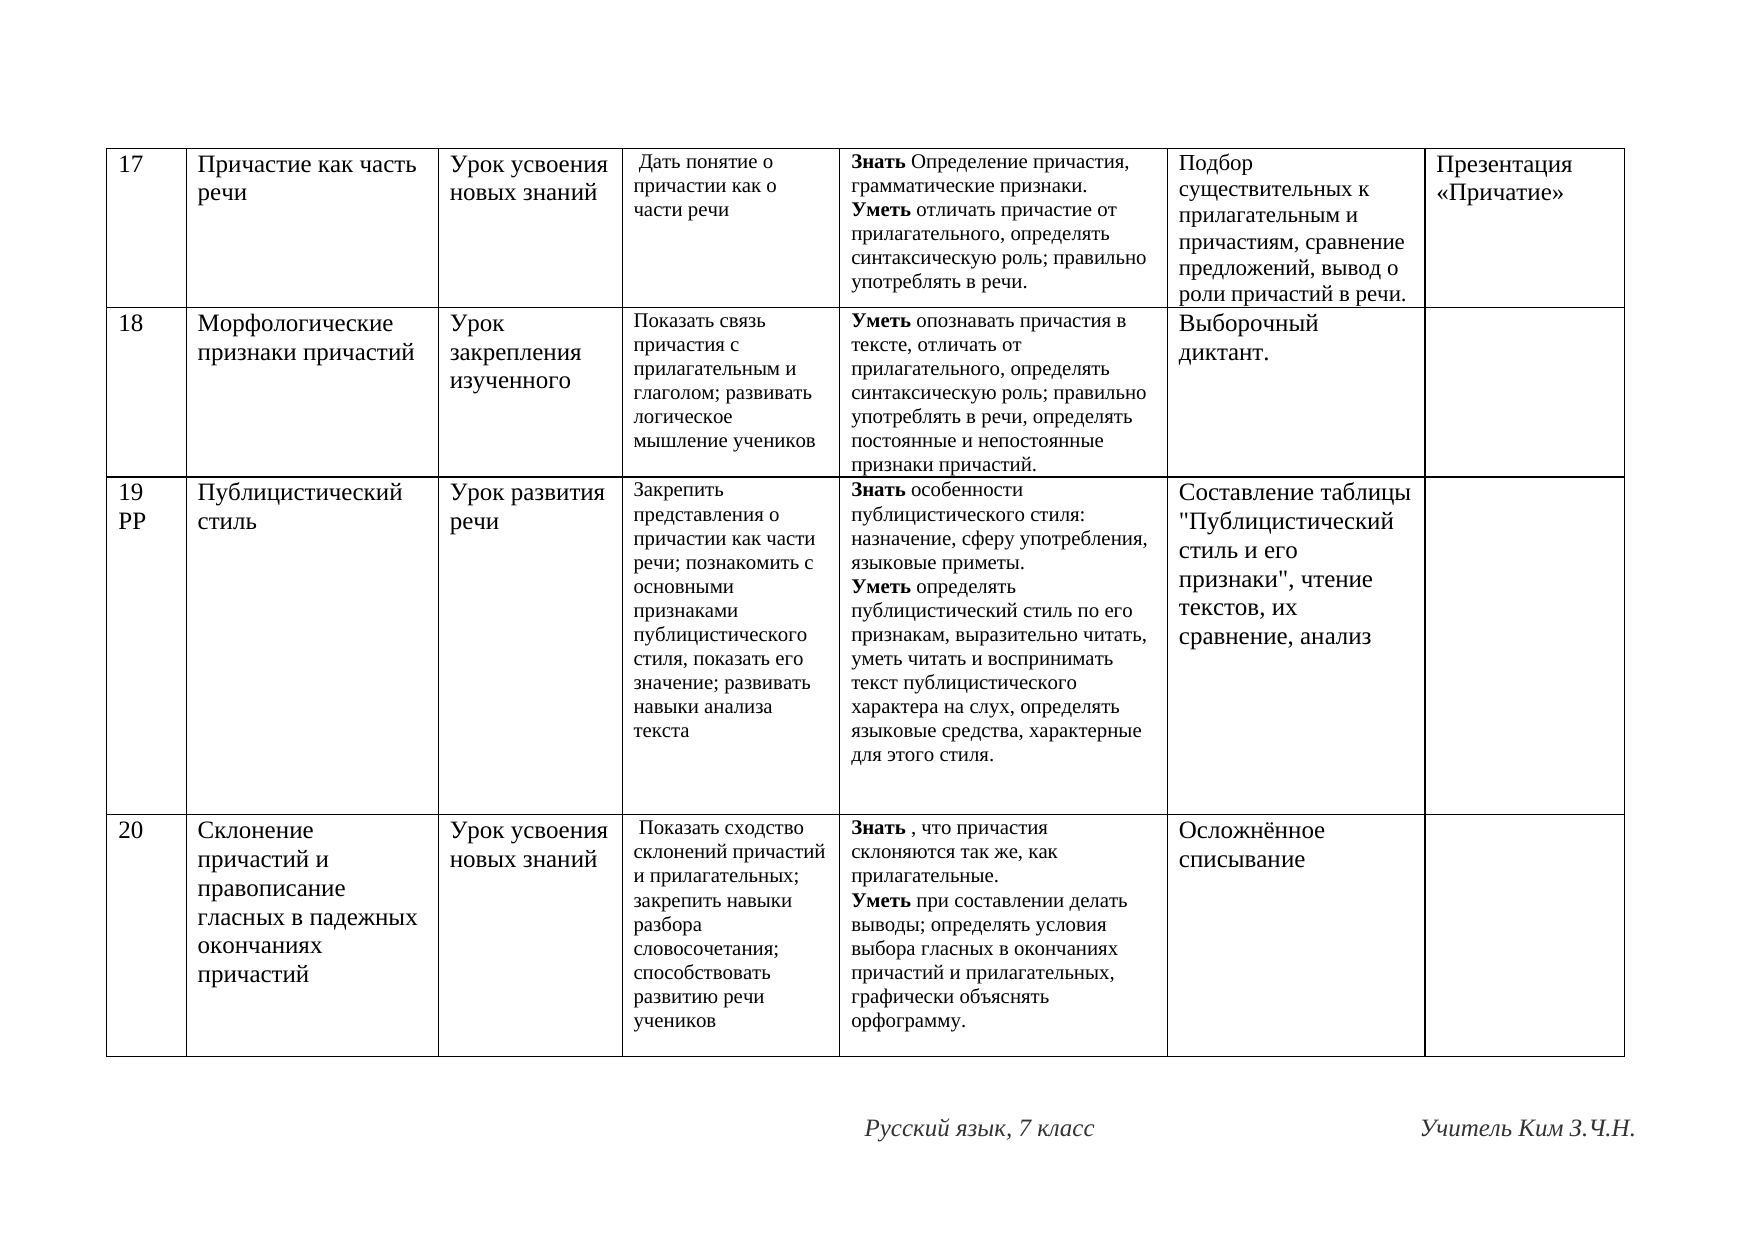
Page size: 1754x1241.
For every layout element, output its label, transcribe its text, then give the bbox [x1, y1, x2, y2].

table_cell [187, 815, 438, 1056]
table_cell Урок развития речи [439, 478, 622, 814]
table_cell Морфологические признаки причастий [187, 308, 438, 476]
table_cell 18 [107, 308, 186, 476]
table_cell Выборочный диктант. [1168, 308, 1424, 476]
table_cell Публицистический стиль [187, 478, 438, 814]
table_cell 20 [107, 815, 186, 1056]
table_cell Уметь опознавать причастия в тексте, отличать от прилагательного, определять синтаксическую роль; правильно употреблять в речи, определять постоянные и непостоянные признаки причастий. [840, 308, 1167, 476]
table_cell [1426, 478, 1624, 814]
table_cell Урок усвоения новых знаний [439, 149, 622, 307]
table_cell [623, 815, 839, 1056]
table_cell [840, 815, 1167, 1056]
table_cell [439, 815, 622, 1056]
table_cell Дать понятие о причастии как о части речи [623, 149, 839, 307]
table_cell [1426, 308, 1624, 476]
table_cell 17 [107, 149, 186, 307]
table_cell Знать особенности публицистического стиля: назначение, сферу употребления, языковые приметы. Уметь определять публицистический стиль по его признакам, выразительно читать, уметь читать и воспринимать текст публицистического характера на слух, определять языковые средства, характерные для этого стиля. [840, 478, 1167, 814]
table_cell Презентация «Причатие» [1426, 149, 1624, 307]
table_cell 19 РР [107, 478, 186, 814]
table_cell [1168, 815, 1424, 1056]
table_cell Знать Определение причастия, грамматические признаки. Уметь отличать причастие от прилагательного, определять синтаксическую роль; правильно употреблять в речи. [840, 149, 1167, 307]
table_cell Показать связь причастия с прилагательным и глаголом; развивать логическое мышление учеников [623, 308, 839, 476]
table_cell Причастие как часть речи [187, 149, 438, 307]
table_cell Подбор существительных к прилагательным и причастиям, сравнение предложений, вывод о роли причастий в речи. [1168, 149, 1424, 307]
table_cell Составление таблицы "Публицистический стиль и его признаки", чтение текстов, их сравнение, анализ [1168, 478, 1424, 814]
table_cell [1426, 815, 1624, 1056]
table_cell Закрепить представления о причастии как части речи; познакомить с основными признаками публицистического стиля, показать его значение; развивать навыки анализа текста [623, 478, 839, 814]
table_cell Урок закрепления изученного [439, 308, 622, 476]
